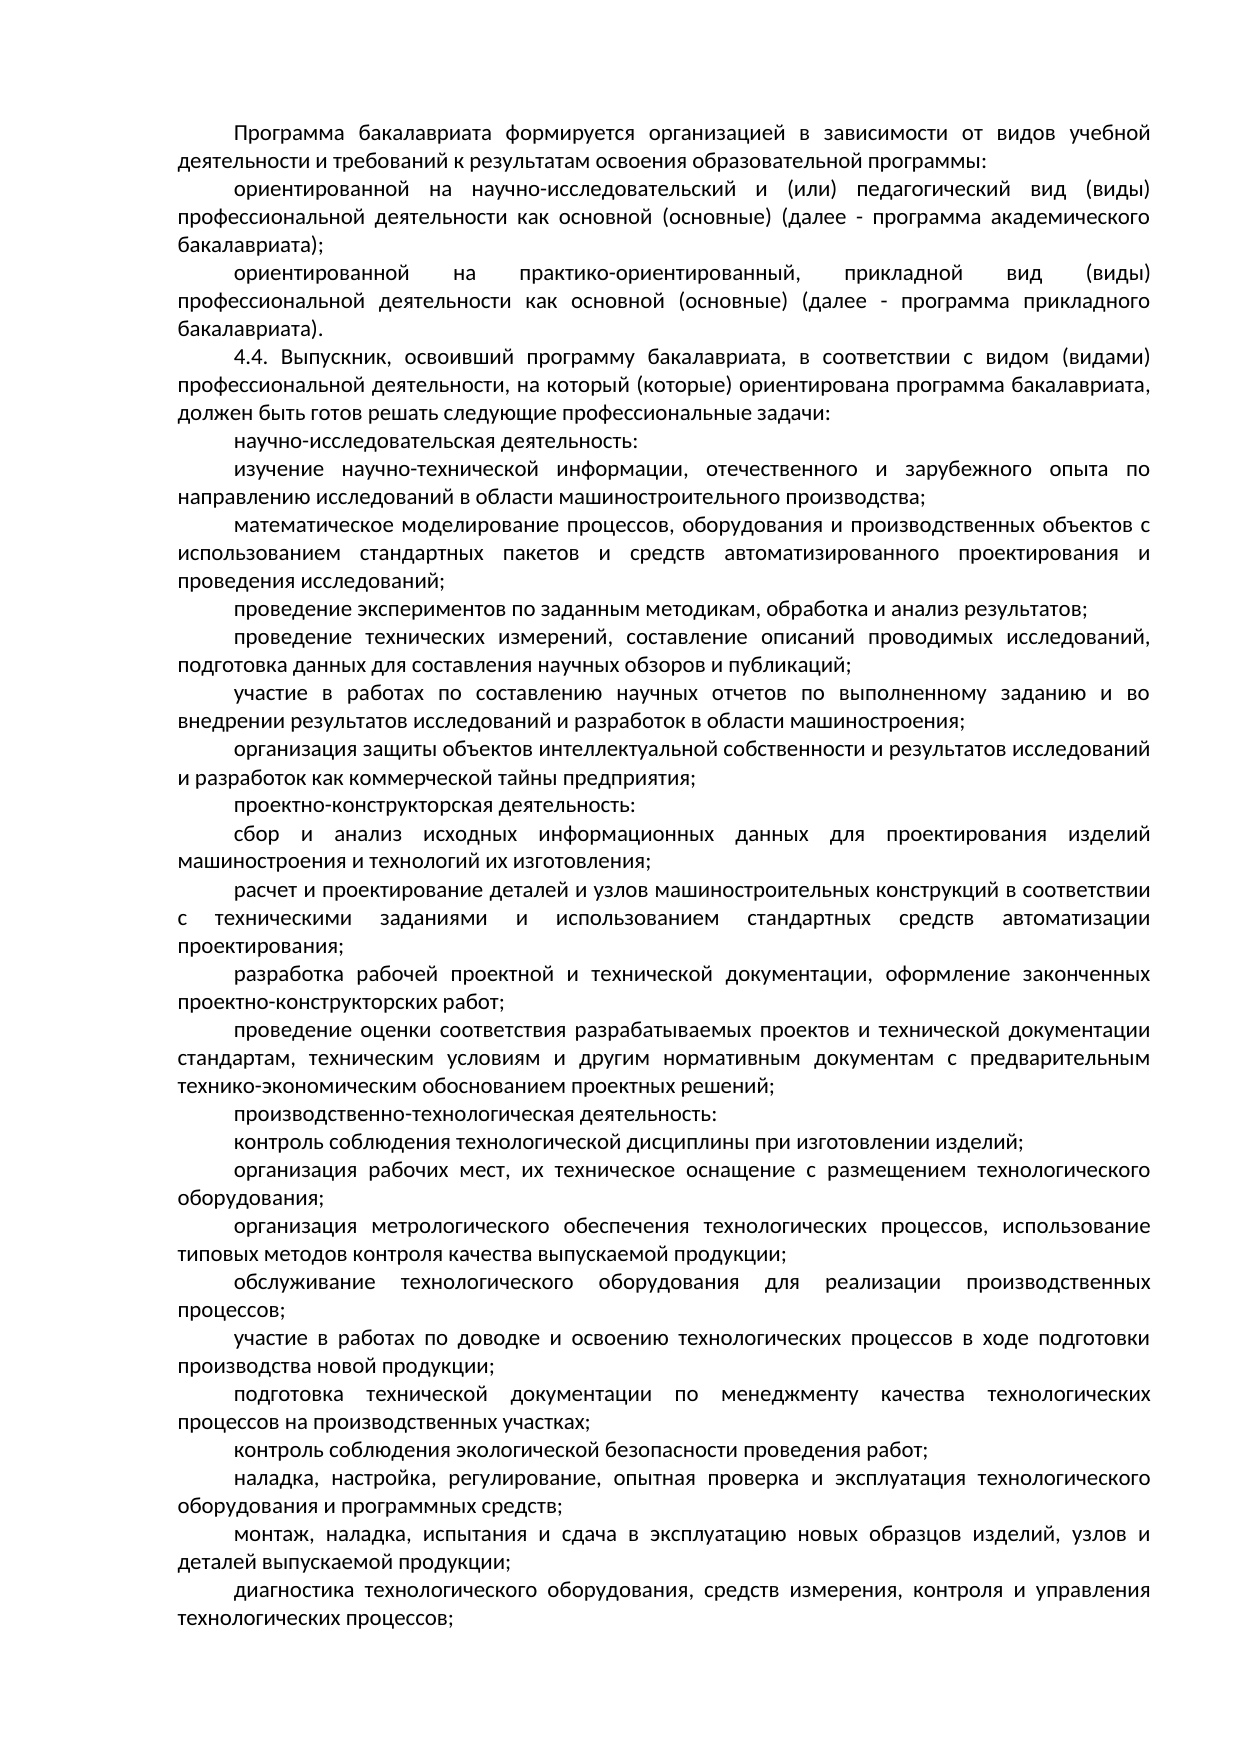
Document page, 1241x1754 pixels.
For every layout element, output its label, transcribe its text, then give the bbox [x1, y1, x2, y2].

text организация рабочих мест, их техническое оснащение с размещением технологического оборудования; [177, 1155, 1152, 1211]
text проведение экспериментов по заданным методикам, обработка и анализ результатов; [177, 594, 1152, 622]
text разработка рабочей проектной и технической документации, оформление законченных проектно-конструкторских работ; [177, 959, 1152, 1015]
text проектно-конструкторская деятельность: [177, 791, 1152, 819]
text организация защиты объектов интеллектуальной собственности и результатов исследований и разработок как коммерческой тайны предприятия; [177, 734, 1152, 791]
text контроль соблюдения технологической дисциплины при изготовлении изделий; [177, 1127, 1152, 1155]
text сбор и анализ исходных информационных данных для проектирования изделий машиностроения и технологий их изготовления; [177, 819, 1152, 875]
text наладка, настройка, регулирование, опытная проверка и эксплуатация технологического оборудования и программных средств; [177, 1463, 1152, 1519]
text Программа бакалавриата формируется организацией в зависимости от видов учебной деятельности и требований к результатам освоения образовательной программы: [177, 118, 1152, 174]
text диагностика технологического оборудования, средств измерения, контроля и управления технологических процессов; [177, 1575, 1152, 1631]
text подготовка технической документации по менеджменту качества технологических процессов на производственных участках; [177, 1379, 1152, 1435]
text участие в работах по доводке и освоению технологических процессов в ходе подготовки производства новой продукции; [177, 1323, 1152, 1379]
text ориентированной на научно-исследовательский и (или) педагогический вид (виды) профессиональной деятельности как основной (основные) (далее - программа академического бакалавриата); [177, 174, 1152, 258]
text производственно-технологическая деятельность: [177, 1099, 1152, 1127]
text контроль соблюдения экологической безопасности проведения работ; [177, 1435, 1152, 1463]
text изучение научно-технической информации, отечественного и зарубежного опыта по направлению исследований в области машиностроительного производства; [177, 454, 1152, 510]
text обслуживание технологического оборудования для реализации производственных процессов; [177, 1267, 1152, 1323]
text монтаж, наладка, испытания и сдача в эксплуатацию новых образцов изделий, узлов и деталей выпускаемой продукции; [177, 1519, 1152, 1575]
text участие в работах по составлению научных отчетов по выполненному заданию и во внедрении результатов исследований и разработок в области машиностроения; [177, 678, 1152, 734]
text математическое моделирование процессов, оборудования и производственных объектов с использованием стандартных пакетов и средств автоматизированного проектирования и проведения исследований; [177, 510, 1152, 594]
text 4.4. Выпускник, освоивший программу бакалавриата, в соответствии с видом (видами) профессиональной деятельности, на который (которые) ориентирована программа бакалавриата, должен быть готов решать следующие профессиональные задачи: [177, 342, 1152, 426]
text ориентированной на практико-ориентированный, прикладной вид (виды) профессиональной деятельности как основной (основные) (далее - программа прикладного бакалавриата). [177, 258, 1152, 342]
text организация метрологического обеспечения технологических процессов, использование типовых методов контроля качества выпускаемой продукции; [177, 1211, 1152, 1267]
text проведение оценки соответствия разрабатываемых проектов и технической документации стандартам, техническим условиям и другим нормативным документам с предварительным технико-экономическим обоснованием проектных решений; [177, 1015, 1152, 1099]
text расчет и проектирование деталей и узлов машиностроительных конструкций в соответствии с техническими заданиями и использованием стандартных средств автоматизации проектирования; [177, 875, 1152, 959]
text научно-исследовательская деятельность: [177, 426, 1152, 454]
text проведение технических измерений, составление описаний проводимых исследований, подготовка данных для составления научных обзоров и публикаций; [177, 622, 1152, 678]
